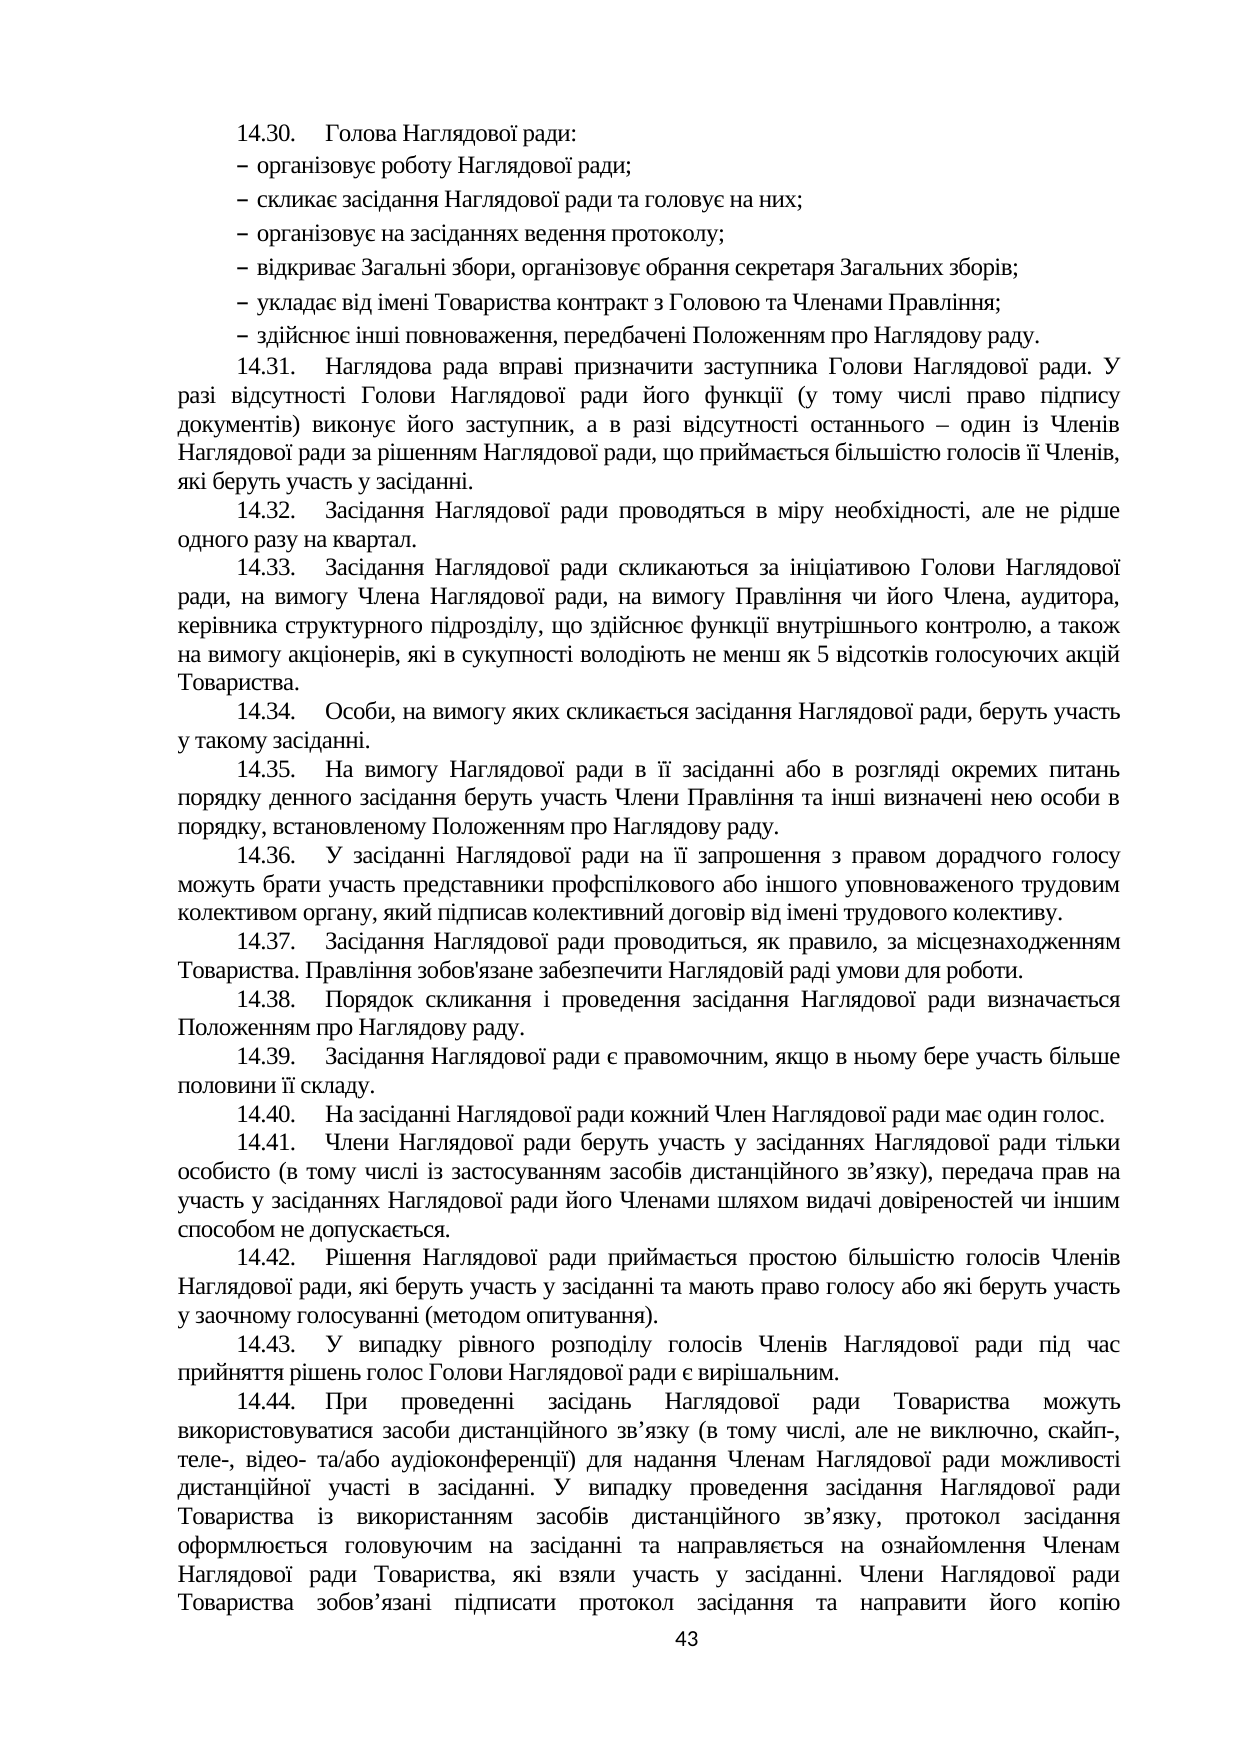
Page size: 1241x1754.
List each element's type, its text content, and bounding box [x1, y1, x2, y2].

list Наглядова рада вправі призначити заступника Голови Наглядової ради. У разі відсутності Голови Наглядової ради його функції (у тому числі право підпису документів) виконує його заступник, а в разі відсутності останнього – один із Членів Наглядової ради за рішенням Наглядової ради, що приймається більшістю голосів її Членів, які беруть участь у засіданні. [177, 351, 1121, 495]
list організовує роботу Наглядової ради; [177, 147, 1121, 181]
list У випадку рівного розподілу голосів Членів Наглядової ради під час прийняття рішень голос Голови Наглядової ради є вирішальним. [177, 1329, 1121, 1386]
list відкриває Загальні збори, організовує обрання секретаря Загальних зборів; [177, 249, 1121, 283]
list скликає засідання Наглядової ради та головує на них; [177, 181, 1121, 215]
list Особи, на вимогу яких скликається засідання Наглядової ради, беруть участь у такому засіданні. [177, 696, 1121, 754]
list укладає від імені Товариства контракт з Головою та Членами Правління; [177, 283, 1121, 317]
list Засідання Наглядової ради проводяться в міру необхідності, але не рідше одного разу на квартал. [177, 495, 1121, 552]
list На засіданні Наглядової ради кожний Член Наглядової ради має один голос. [177, 1099, 1121, 1127]
list Порядок скликання і проведення засідання Наглядової ради визначається Положенням про Наглядову раду. [177, 984, 1121, 1041]
list На вимогу Наглядової ради в її засіданні або в розгляді окремих питань порядку денного засідання беруть участь Члени Правління та інші визначені нею особи в порядку, встановленому Положенням про Наглядову раду. [177, 754, 1121, 840]
list Засідання Наглядової ради є правомочним, якщо в ньому бере участь більше половини її складу. [177, 1041, 1121, 1099]
list Засідання Наглядової ради скликаються за ініціативою Голови Наглядової ради, на вимогу Члена Наглядової ради, на вимогу Правління чи його Члена, аудитора, керівника структурного підрозділу, що здійснює функції внутрішнього контролю, а також на вимогу акціонерів, які в сукупності володіють не менш як 5 відсотків голосуючих акцій Товариства. [177, 552, 1121, 696]
list Рішення Наглядової ради приймається простою більшістю голосів Членів Наглядової ради, які беруть участь у засіданні та мають право голосу або які беруть участь у заочному голосуванні (методом опитування). [177, 1242, 1121, 1329]
list здійснює інші повноваження, передбачені Положенням про Наглядову раду. [177, 317, 1121, 351]
list Члени Наглядової ради беруть участь у засіданнях Наглядової ради тільки особисто (в тому числі із застосуванням засобів дистанційного зв’язку), передача прав на участь у засіданнях Наглядової ради його Членами шляхом видачі довіреностей чи іншим способом не допускається. [177, 1127, 1121, 1242]
list організовує на засіданнях ведення протоколу; [177, 215, 1121, 249]
list Голова Наглядової ради: [177, 118, 1121, 147]
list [177, 1386, 1121, 1616]
list Засідання Наглядової ради проводиться, як правило, за місцезнаходженням Товариства. Правління зобов'язане забезпечити Наглядовій раді умови для роботи. [177, 926, 1121, 984]
list У засіданні Наглядової ради на її запрошення з правом дорадчого голосу можуть брати участь представники профспілкового або іншого уповноваженого трудовим колективом органу, який підписав колективний договір від імені трудового колективу. [177, 840, 1121, 926]
